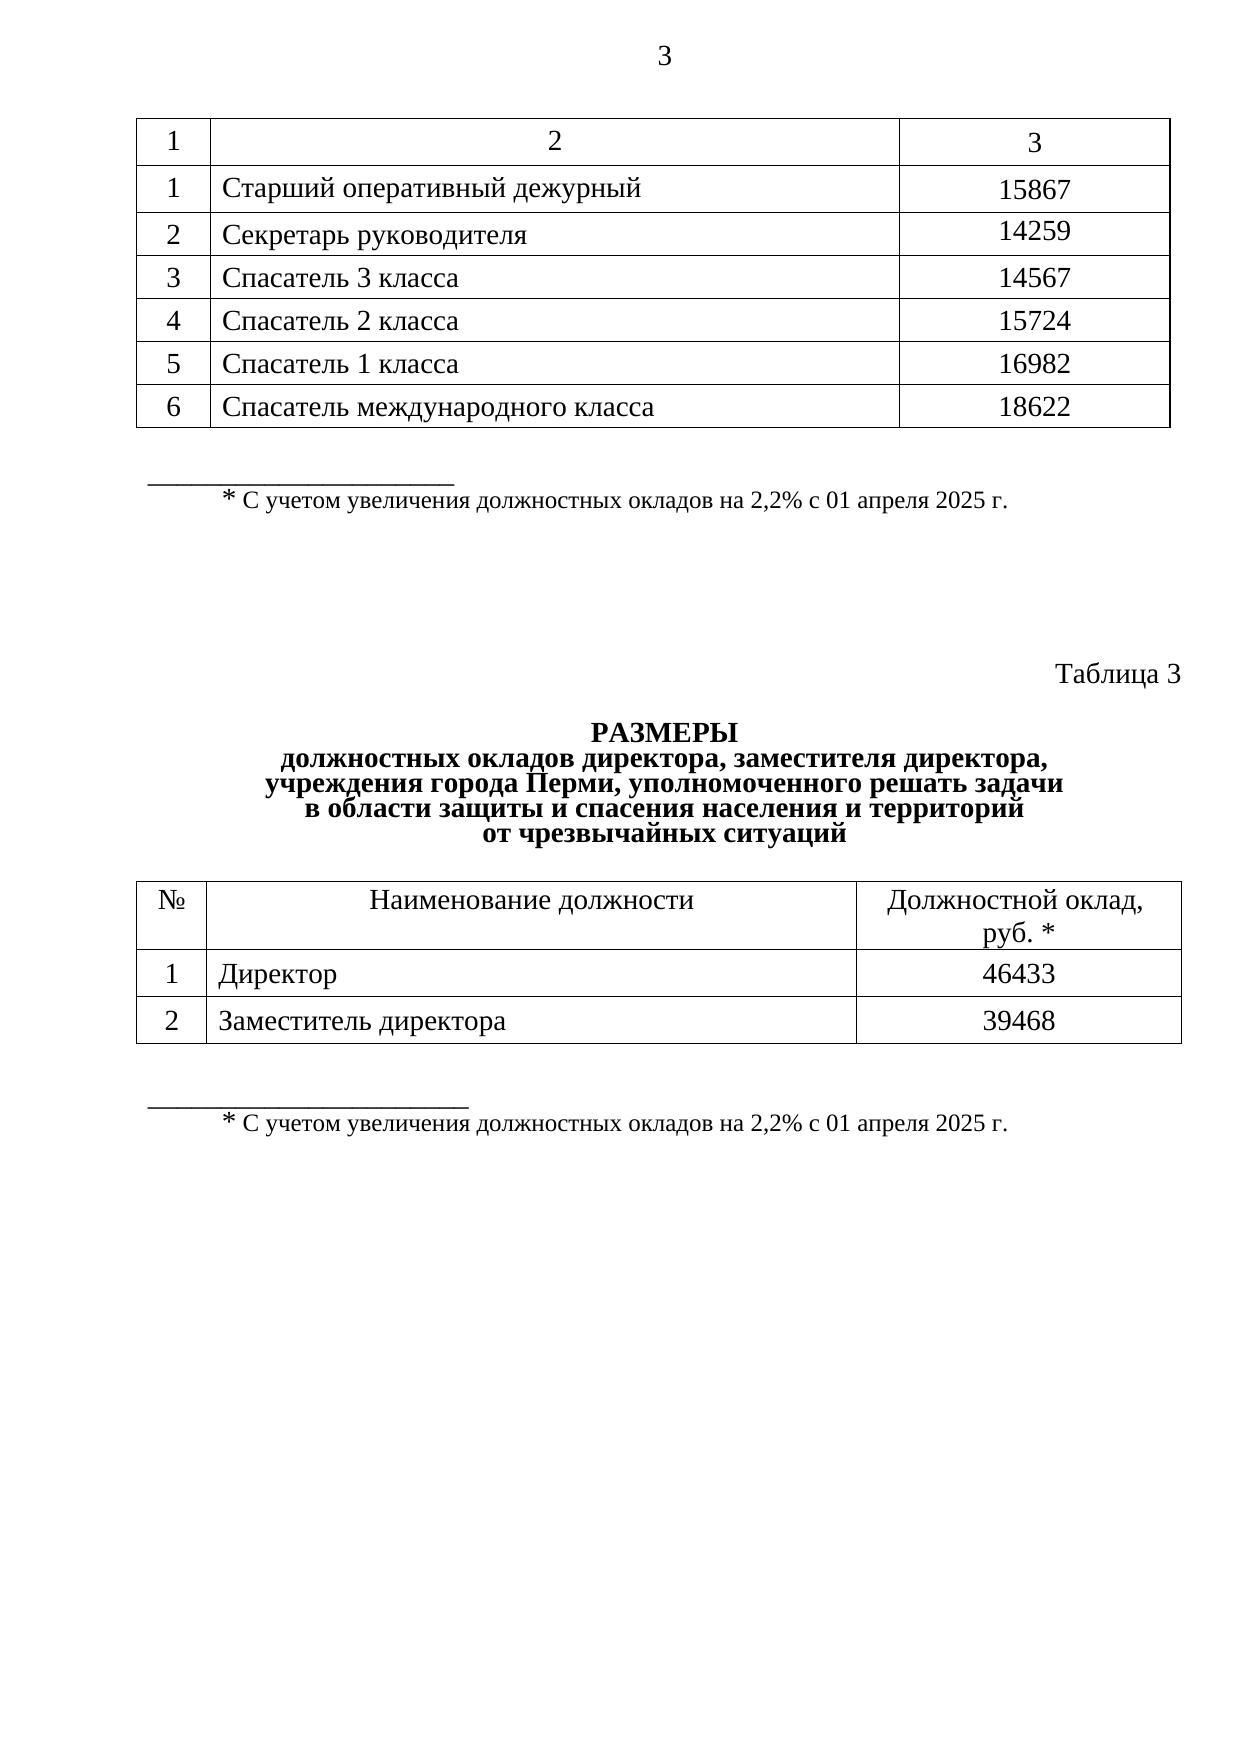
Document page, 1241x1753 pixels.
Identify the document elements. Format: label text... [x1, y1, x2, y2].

table_cell 1 [137, 119, 210, 165]
table_cell Директор [207, 950, 856, 996]
table_cell Спасатель 2 класса [211, 299, 899, 341]
text должностных окладов директора, заместителя директора, [148, 747, 1181, 772]
table_cell 4 [137, 299, 210, 341]
table_header Должностной оклад, руб. * [857, 882, 1181, 949]
text _____________________ [148, 455, 1181, 489]
table_cell 6 [137, 385, 210, 427]
table_cell 14567 [900, 256, 1169, 298]
table_cell 5 [137, 342, 210, 384]
table_cell Заместитель директора [207, 997, 856, 1043]
text от чрезвычайных ситуаций [148, 822, 1181, 847]
text * С учетом увеличения должностных окладов на 2,2% с 01 апреля 2025 г. [148, 489, 1181, 514]
table_cell Спасатель международного класса [211, 385, 899, 427]
table_cell 15724 [900, 299, 1169, 341]
table_cell 16982 [900, 342, 1169, 384]
table_cell 15867 [900, 166, 1169, 212]
text учреждения города Перми, уполномоченного решать задачи [148, 772, 1181, 797]
text ______________________ [148, 1078, 1181, 1111]
table_cell 3 [137, 256, 210, 298]
table_cell 2 [211, 119, 899, 165]
table_cell 39468 [857, 997, 1181, 1043]
text Таблица 3 [148, 664, 1181, 689]
text РАЗМЕРЫ [148, 722, 1181, 747]
table_cell Спасатель 3 класса [211, 256, 899, 298]
table_cell 18622 [900, 385, 1169, 427]
table_header Наименование должности [207, 882, 856, 949]
table_cell 1 [137, 166, 210, 212]
table_cell 3 [900, 119, 1169, 165]
table_cell Спасатель 1 класса [211, 342, 899, 384]
table_header № [137, 882, 206, 949]
table_cell 1 [137, 950, 206, 996]
table_cell 2 [137, 213, 210, 255]
text в области защиты и спасения населения и территорий [148, 797, 1181, 822]
text * С учетом увеличения должностных окладов на 2,2% с 01 апреля 2025 г. [148, 1111, 1181, 1136]
table_cell 2 [137, 997, 206, 1043]
table_cell Секретарь руководителя [211, 213, 899, 255]
table_cell Старший оперативный дежурный [211, 166, 899, 212]
table_cell 46433 [857, 950, 1181, 996]
table_cell 14259 [900, 213, 1169, 255]
